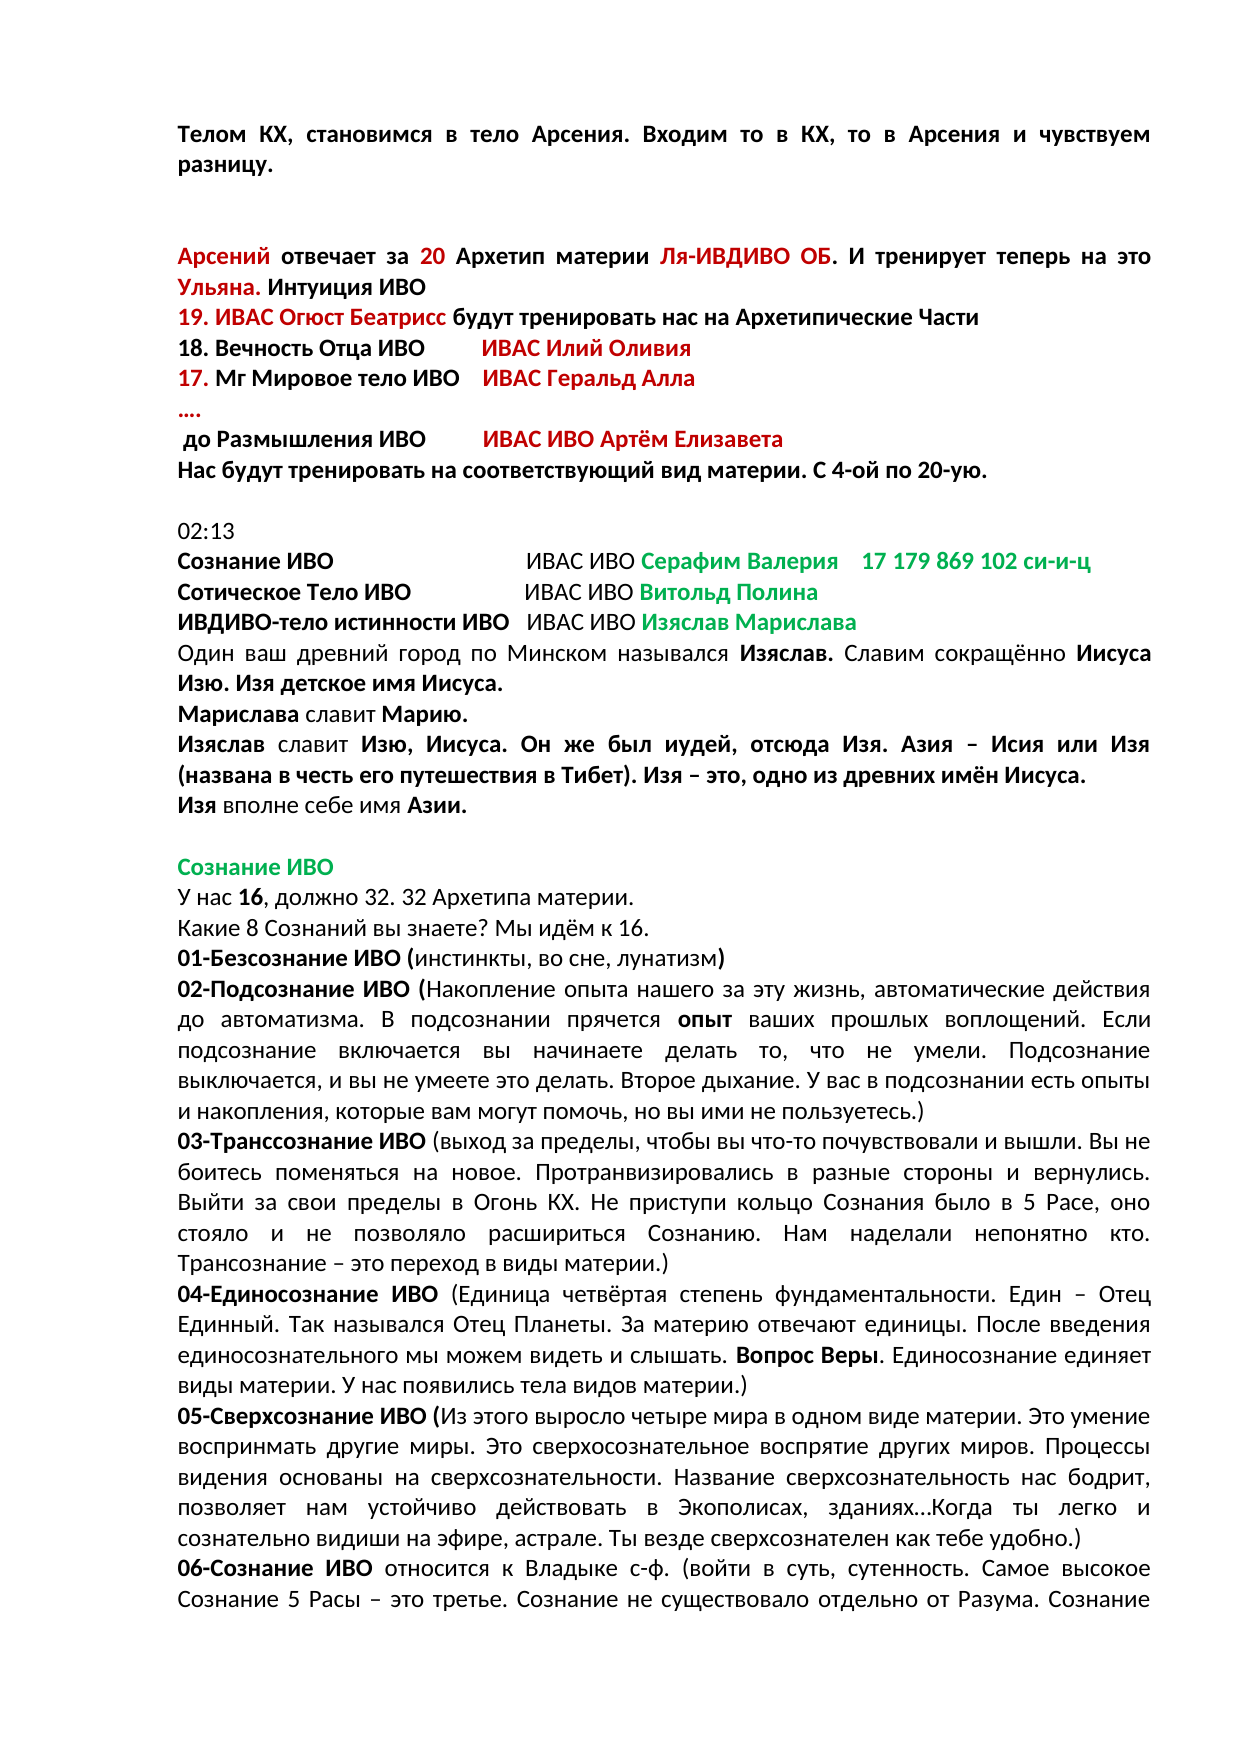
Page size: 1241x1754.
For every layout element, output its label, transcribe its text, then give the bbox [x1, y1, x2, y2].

text Изя вполне себе имя Азии. [177, 789, 1152, 820]
text 17. Мг Мировое тело ИВО ИВАС Геральд Алла [177, 362, 1152, 393]
text 18. Вечность Отца ИВО ИВАС Илий Оливия [177, 332, 1152, 362]
text Сознание ИВО ИВАС ИВО Серафим Валерия 17 179 869 102 си-и-ц [177, 545, 1152, 576]
text У нас 16, должно 32. 32 Архетипа материи. [177, 881, 1152, 912]
text Арсений отвечает за 20 Архетип материи Ля-ИВДИВО ОБ. И тренирует теперь на это Ульяна. Интуиция ИВО [177, 240, 1152, 301]
text Сознание ИВО [177, 851, 1152, 881]
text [177, 1553, 1152, 1614]
text 02:13 [177, 515, 1152, 545]
text 01-Безсознание ИВО (инстинкты, во сне, лунатизм) [177, 942, 1152, 973]
text 03-Транссознание ИВО (выход за пределы, чтобы вы что-то почувствовали и вышли. Вы не боитесь поменяться на новое. Протранвизировались в разные стороны и вернулись. Выйти за свои пределы в Огонь КХ. Не приступи кольцо Сознания было в 5 Расе, оно стояло и не позволяло расшириться Сознанию. Нам наделали непонятно кто. Трансознание – это переход в виды материи.) [177, 1125, 1152, 1278]
text до Размышления ИВО ИВАС ИВО Артём Елизавета [177, 423, 1152, 454]
text 19. ИВАС Огюст Беатрисс будут тренировать нас на Архетипические Части [177, 301, 1152, 332]
text Сотическое Тело ИВО ИВАС ИВО Витольд Полина [177, 576, 1152, 606]
text Марислава славит Марию. [177, 698, 1152, 728]
text 04-Единосознание ИВО (Единица четвёртая степень фундаментальности. Един – Отец Единный. Так назывался Отец Планеты. За материю отвечают единицы. После введения единосознательного мы можем видеть и слышать. Вопрос Веры. Единосознание единяет виды материи. У нас появились тела видов материи.) [177, 1278, 1152, 1400]
text Нас будут тренировать на соответствующий вид материи. С 4-ой по 20-ую. [177, 454, 1152, 484]
text …. [177, 393, 1152, 423]
text Один ваш древний город по Минском назывался Изяслав. Славим сокращённо Иисуса Изю. Изя детское имя Иисуса. [177, 637, 1152, 698]
text 02-Подсознание ИВО (Накопление опыта нашего за эту жизнь, автоматические действия до автоматизма. В подсознании прячется опыт ваших прошлых воплощений. Если подсознание включается вы начинаете делать то, что не умели. Подсознание выключается, и вы не умеете это делать. Второе дыхание. У вас в подсознании есть опыты и накопления, которые вам могут помочь, но вы ими не пользуетесь.) [177, 973, 1152, 1125]
text Телом КХ, становимся в тело Арсения. Входим то в КХ, то в Арсения и чувствуем разницу. [177, 118, 1152, 179]
text Изяслав славит Изю, Иисуса. Он же был иудей, отсюда Изя. Азия – Исия или Изя (названа в честь его путешествия в Тибет). Изя – это, одно из древних имён Иисуса. [177, 728, 1152, 789]
text ИВДИВО-тело истинности ИВО ИВАС ИВО Изяслав Марислава [177, 606, 1152, 637]
text Какие 8 Сознаний вы знаете? Мы идём к 16. [177, 912, 1152, 942]
text 05-Сверхсознание ИВО (Из этого выросло четыре мира в одном виде материи. Это умение воспринмать другие миры. Это сверхосознательное воспрятие других миров. Процессы видения основаны на сверхсознательности. Название сверхсознательность нас бодрит, позволяет нам устойчиво действовать в Экополисах, зданиях…Когда ты легко и сознательно видиши на эфире, астрале. Ты везде сверхсознателен как тебе удобно.) [177, 1400, 1152, 1553]
